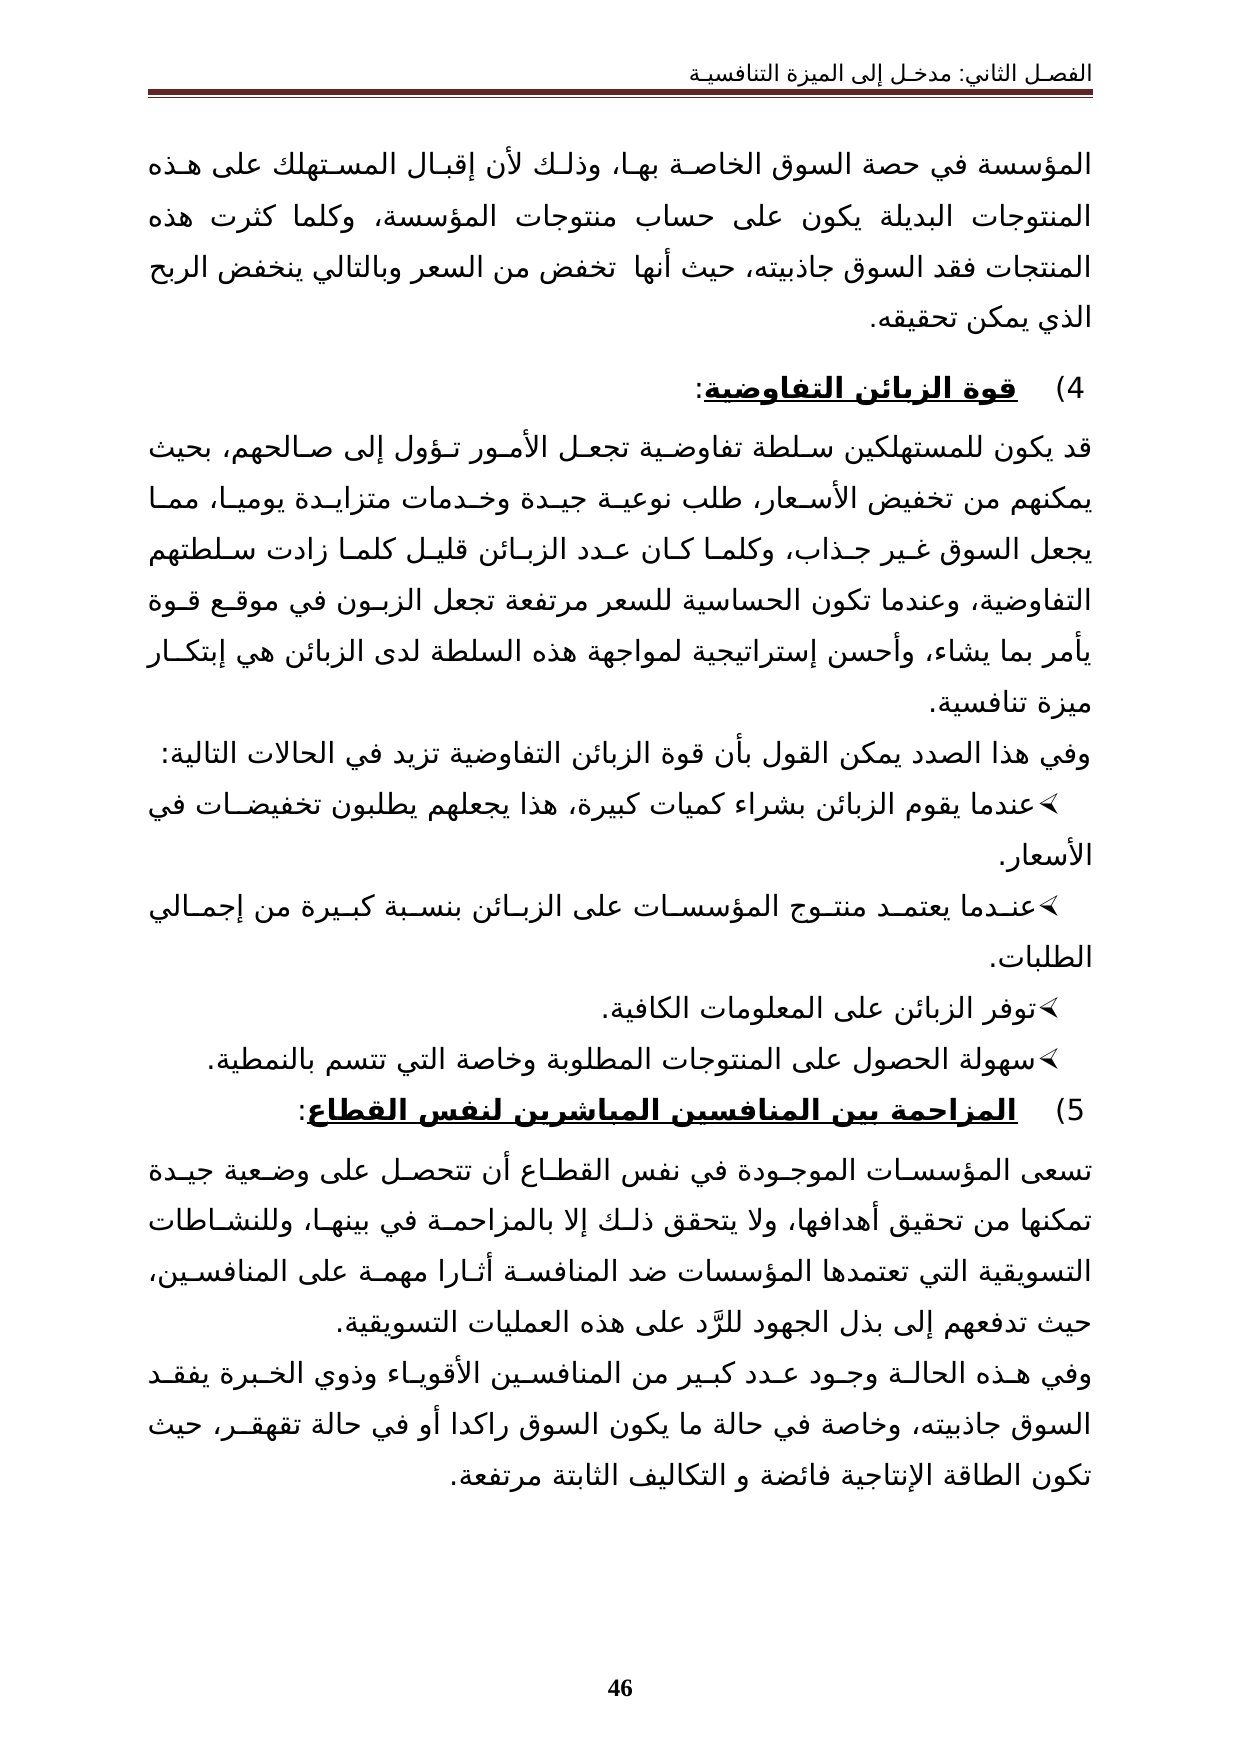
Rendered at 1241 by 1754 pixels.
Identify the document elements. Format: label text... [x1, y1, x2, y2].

list عندما يقوم الزبائن بشراء كميات كبيرة، هذا يجعلهم يطلبون تخفيضات في الأسعار. [148, 787, 1093, 872]
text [148, 148, 1093, 333]
list سهولة الحصول على المنتوجات المطلوبة وخاصة التي تتسم بالنمطية. [148, 1042, 1093, 1076]
list المزاحمة بين المنافسين المباشرين لنفس القطاع: [148, 1093, 1055, 1127]
list قوة الزبائن التفاوضية: [148, 371, 1055, 405]
text تسعى المؤسسات الموجودة في نفس القطاع أن تتحصل على وضعية جيدة تمكنها من تحقيق أهدافها، ولا يتحقق ذلك إلا بالمزاحمة في بينها، وللنشاطات التسويقية التي تعتمدها المؤسسات ضد المنافسة أثارا مهمة على المنافسين، حيث تدفعهم إلى بذل الجهود للرَّد على هذه العمليات التسويقية. [148, 1153, 1093, 1339]
list عندما يعتمد منتوج المؤسسات على الزبائن بنسبة كبيرة من إجمالي الطلبات. [148, 889, 1093, 974]
text وفي هذا الصدد يمكن القول بأن قوة الزبائن التفاوضية تزيد في الحالات التالية: [148, 736, 1093, 770]
text قد يكون للمستهلكين سلطة تفاوضية تجعل الأمور تؤول إلى صالحهم، بحيث يمكنهم من تخفيض الأسعار، طلب نوعية جيدة وخدمات متزايدة يوميا، مما يجعل السوق غير جذاب، وكلما كان عدد الزبائن قليل كلما زادت سلطتهم التفاوضية، وعندما تكون الحساسية للسعر مرتفعة تجعل الزبون في موقع قوة يأمر بما يشاء، وأحسن إستراتيجية لمواجهة هذه السلطة لدى الزبائن هي إبتكار ميزة تنافسية. [148, 431, 1093, 719]
text وفي هذه الحالة وجود عدد كبير من المنافسين الأقوياء وذوي الخبرة يفقد السوق جاذبيته، وخاصة في حالة ما يكون السوق راكدا أو في حالة تقهقر، حيث تكون الطاقة الإنتاجية فائضة و التكاليف الثابتة مرتفعة. [148, 1357, 1093, 1492]
list توفر الزبائن على المعلومات الكافية. [148, 991, 1093, 1025]
